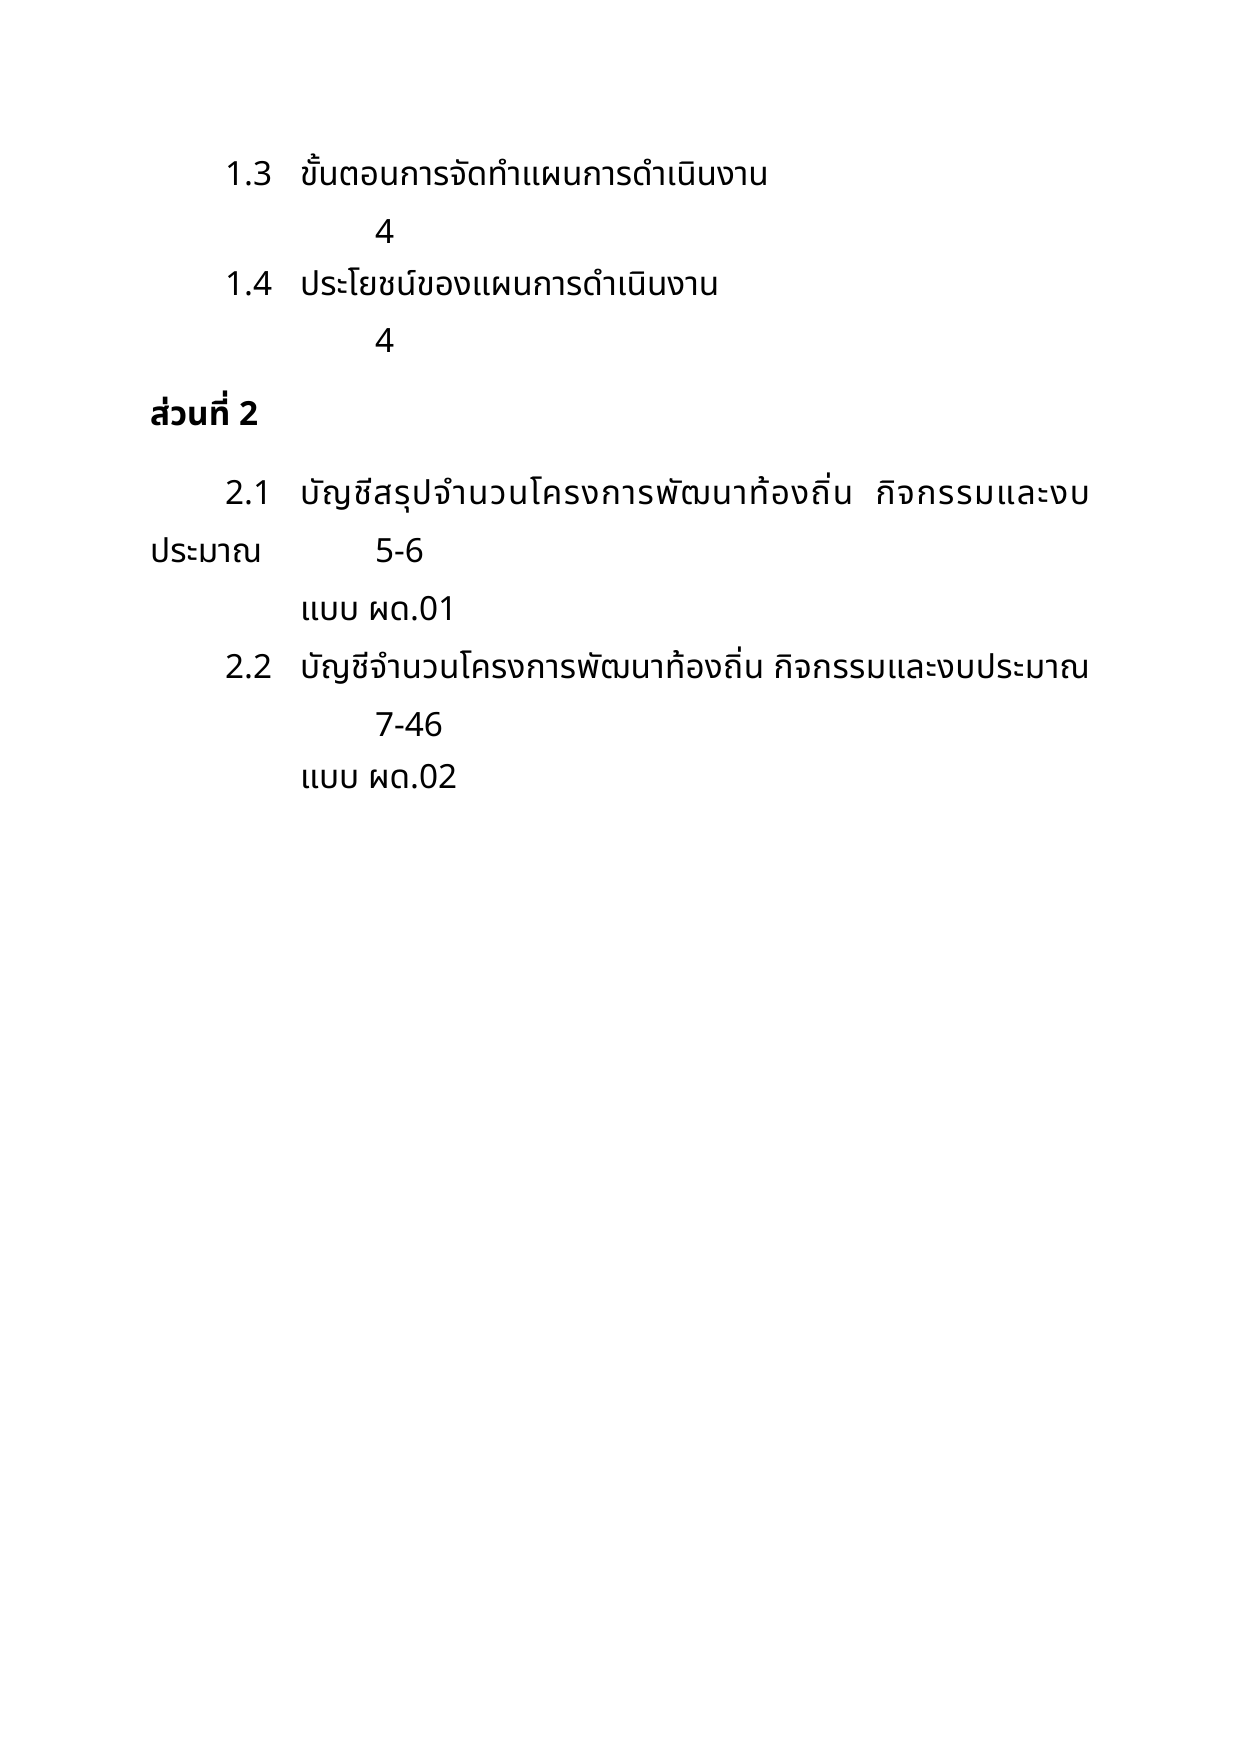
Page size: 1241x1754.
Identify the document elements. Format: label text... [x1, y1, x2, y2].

text แบบ ผด.01 [225, 585, 1090, 636]
list ประโยชน์ของแผนการดำเนินงาน 4 [225, 259, 1090, 362]
text ส่วนที่ 2 [150, 390, 1090, 441]
text 2.2 บัญชีจำนวนโครงการพัฒนาท้องถิ่น กิจกรรมและงบประมาณ 7-46 [150, 643, 1090, 746]
text 2.1 บัญชีสรุปจำนวนโครงการพัฒนาท้องถิ่น กิจกรรมและงบประมาณ 5-6 [150, 469, 1090, 578]
list ขั้นตอนการจัดทำแผนการดำเนินงาน 4 [225, 150, 1090, 253]
text แบบ ผด.02 [150, 753, 1090, 803]
